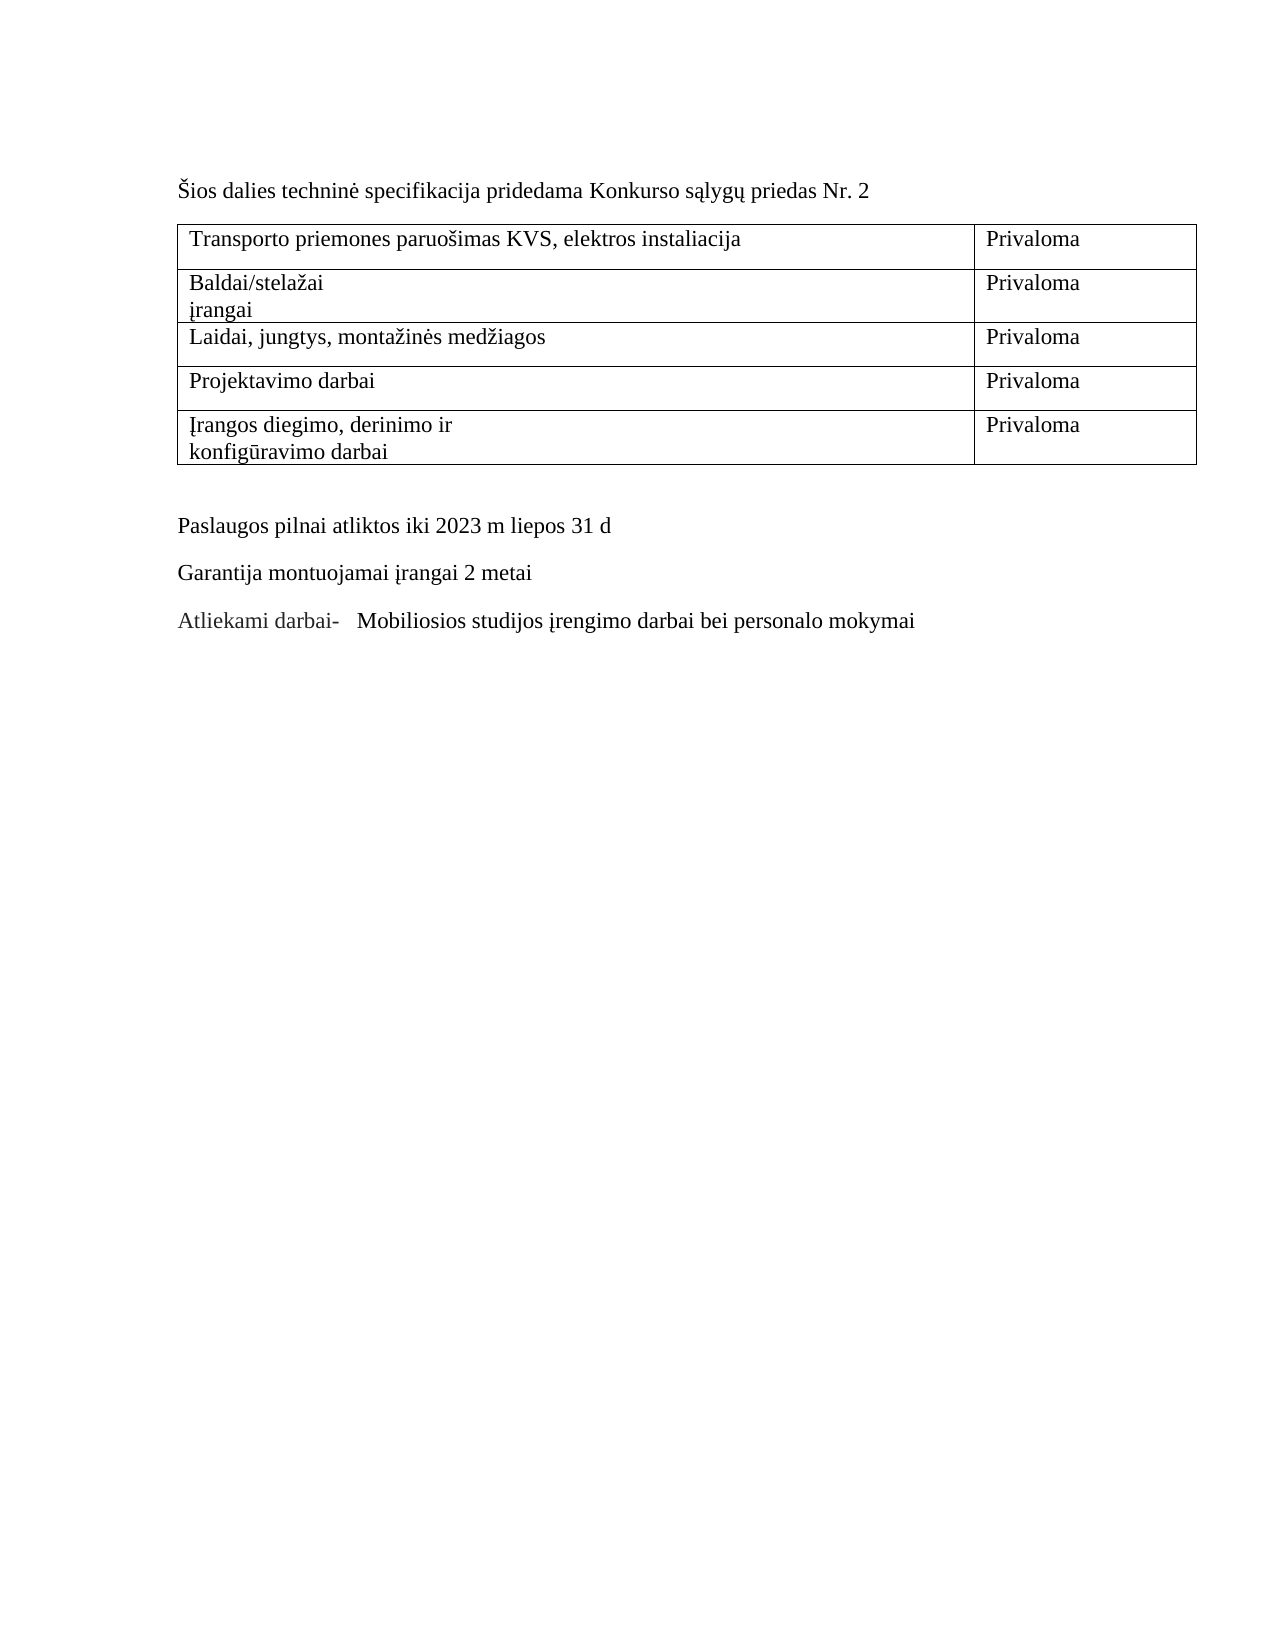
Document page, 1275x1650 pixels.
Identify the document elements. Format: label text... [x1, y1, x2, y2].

text Atliekami darbai- Mobiliosios studijos įrengimo darbai bei personalo mokymai [177, 607, 1216, 633]
table_cell Privaloma [975, 270, 1196, 322]
table_header Transporto priemones paruošimas KVS, elektros instaliacija [178, 225, 974, 268]
table_cell Privaloma [975, 367, 1196, 410]
table_cell Privaloma [975, 323, 1196, 366]
table_header Privaloma [975, 225, 1196, 268]
table_cell Laidai, jungtys, montažinės medžiagos [178, 323, 974, 366]
table_cell Įrangos diegimo, derinimo ir konfigūravimo darbai [178, 411, 974, 464]
table_cell Baldai/stelažai įrangai [178, 270, 974, 322]
table_cell Privaloma [975, 411, 1196, 464]
text Paslaugos pilnai atliktos iki 2023 m liepos 31 d [177, 512, 1216, 539]
text Šios dalies techninė specifikacija pridedama Konkurso sąlygų priedas Nr. 2 [177, 177, 1216, 203]
table_cell Projektavimo darbai [178, 367, 974, 410]
text Garantija montuojamai įrangai 2 metai [177, 559, 1216, 586]
